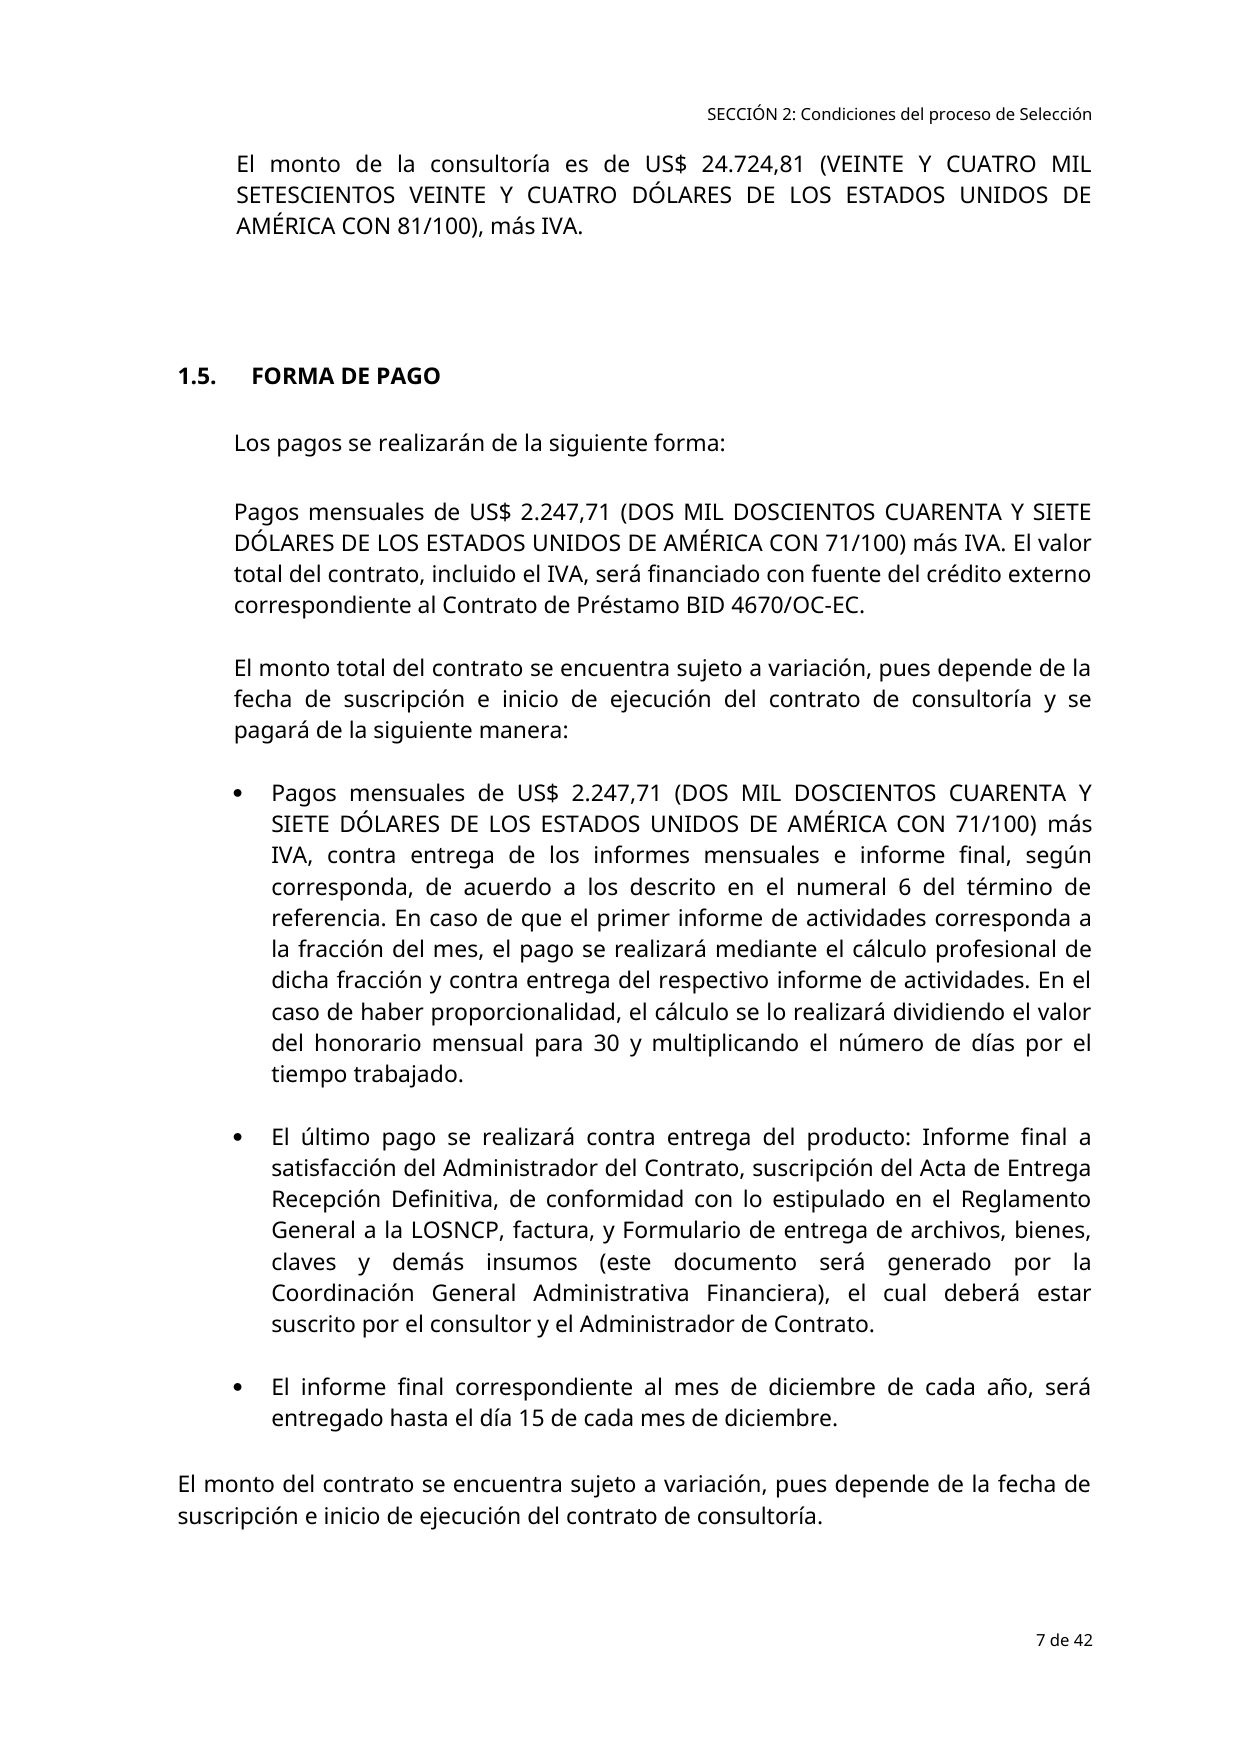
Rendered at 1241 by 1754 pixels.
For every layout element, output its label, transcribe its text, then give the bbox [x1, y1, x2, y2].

text El monto de la consultoría es de US$ 24.724,81 (VEINTE Y CUATRO MIL SETESCIENTOS VEINTE Y CUATRO DÓLARES DE LOS ESTADOS UNIDOS DE AMÉRICA CON 81/100), más IVA. [236, 148, 1093, 241]
text El monto del contrato se encuentra sujeto a variación, pues depende de la fecha de suscripción e inicio de ejecución del contrato de consultoría. [177, 1468, 1093, 1531]
text El monto total del contrato se encuentra sujeto a variación, pues depende de la fecha de suscripción e inicio de ejecución del contrato de consultoría y se pagará de la siguiente manera: [233, 652, 1093, 746]
list Pagos mensuales de US$ 2.247,71 (DOS MIL DOSCIENTOS CUARENTA Y SIETE DÓLARES DE LOS ESTADOS UNIDOS DE AMÉRICA CON 71/100) más IVA, contra entrega de los informes mensuales e informe final, según corresponda, de acuerdo a los descrito en el numeral 6 del término de referencia. En caso de que el primer informe de actividades corresponda a la fracción del mes, el pago se realizará mediante el cálculo profesional de dicha fracción y contra entrega del respectivo informe de actividades. En el caso de haber proporcionalidad, el cálculo se lo realizará dividiendo el valor del honorario mensual para 30 y multiplicando el número de días por el tiempo trabajado. [233, 777, 1093, 1089]
title FORMA DE PAGO [177, 360, 1093, 391]
list Los pagos se realizarán de la siguiente forma: [233, 427, 1093, 458]
list El último pago se realizará contra entrega del producto: Informe final a satisfacción del Administrador del Contrato, suscripción del Acta de Entrega Recepción Definitiva, de conformidad con lo estipulado en el Reglamento General a la LOSNCP, factura, y Formulario de entrega de archivos, bienes, claves y demás insumos (este documento será generado por la Coordinación General Administrativa Financiera), el cual deberá estar suscrito por el consultor y el Administrador de Contrato. [233, 1121, 1093, 1339]
text Pagos mensuales de US$ 2.247,71 (DOS MIL DOSCIENTOS CUARENTA Y SIETE DÓLARES DE LOS ESTADOS UNIDOS DE AMÉRICA CON 71/100) más IVA. El valor total del contrato, incluido el IVA, será financiado con fuente del crédito externo correspondiente al Contrato de Préstamo BID 4670/OC-EC. [233, 496, 1093, 621]
list El informe final correspondiente al mes de diciembre de cada año, será entregado hasta el día 15 de cada mes de diciembre. [233, 1371, 1093, 1433]
